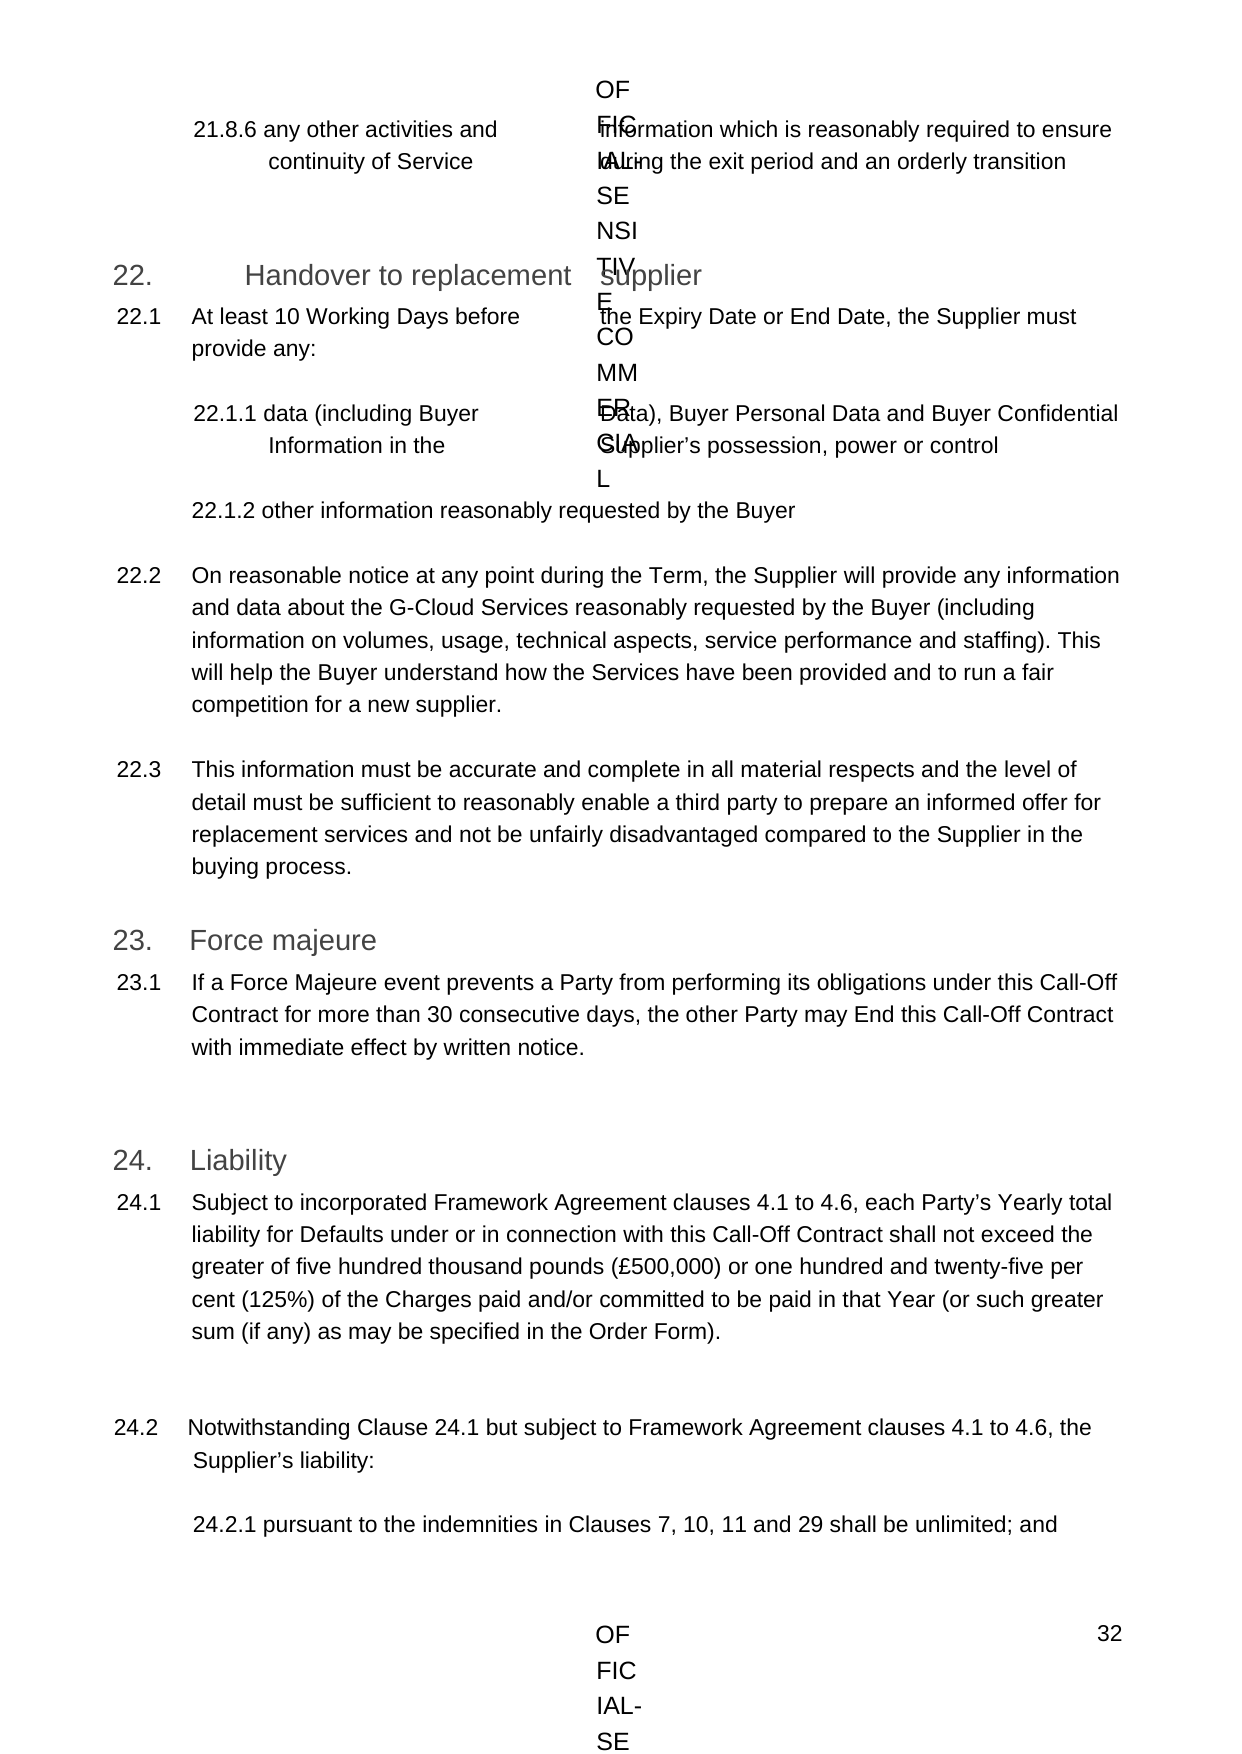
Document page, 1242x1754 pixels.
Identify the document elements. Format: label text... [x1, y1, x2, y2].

text 24.2 Notwithstanding Clause 24.1 but subject to Framework Agreement clauses 4.1 to 4.6, the [0, 1414, 1122, 1440]
text 23.1 If a Force Majeure event prevents a Party from performing its obligations under this Call-Off Contract for more than 30 consecutive days, the other Party may End this Call-Off Contract with immediate effect by written notice. [116, 969, 1121, 1060]
subtitle 23. Force majeure [0, 923, 1122, 957]
text 24.1 Subject to incorporated Framework Agreement clauses 4.1 to 4.6, each Party’s Yearly total liability for Defaults under or in connection with this Call-Off Contract shall not exceed the greater of five hundred thousand pounds (£500,000) or one hundred and twenty-five per cent (125%) of the Charges paid and/or committed to be paid in that Year (or such greater sum (if any) as may be specified in the Order Form). [116, 1188, 1121, 1344]
text 24.2.1 pursuant to the indemnities in Clauses 7, 10, 11 and 29 shall be unlimited; and [193, 1511, 1121, 1538]
text 22.1.2 other information reasonably requested by the Buyer [159, 497, 1121, 523]
subtitle 22. Handover to replacement supplier [29, 257, 1122, 291]
text 22.1 At least 10 Working Days before the Expiry Date or End Date, the Supplier must provide any: [116, 303, 1121, 362]
text 22.2 On reasonable notice at any point during the Term, the Supplier will provide any information and data about the G-Cloud Services reasonably requested by the Buyer (including information on volumes, usage, technical aspects, service performance and staffing). This will help the Buyer understand how the Services have been provided and to run a fair competition for a new supplier. [116, 562, 1121, 718]
subtitle 24. Liability [0, 1143, 1122, 1177]
text Supplier’s liability: [160, 1447, 1121, 1473]
text 21.8.6 any other activities and information which is reasonably required to ensure continuity of Service during the exit period and an orderly transition [193, 116, 1121, 174]
text 22.1.1 data (including Buyer Data), Buyer Personal Data and Buyer Confidential Information in the Supplier’s possession, power or control [193, 400, 1121, 459]
text 22.3 This information must be accurate and complete in all material respects and the level of detail must be sufficient to reasonably enable a third party to prepare an informed offer for replacement services and not be unfairly disadvantaged compared to the Supplier in the buying process. [116, 756, 1121, 879]
